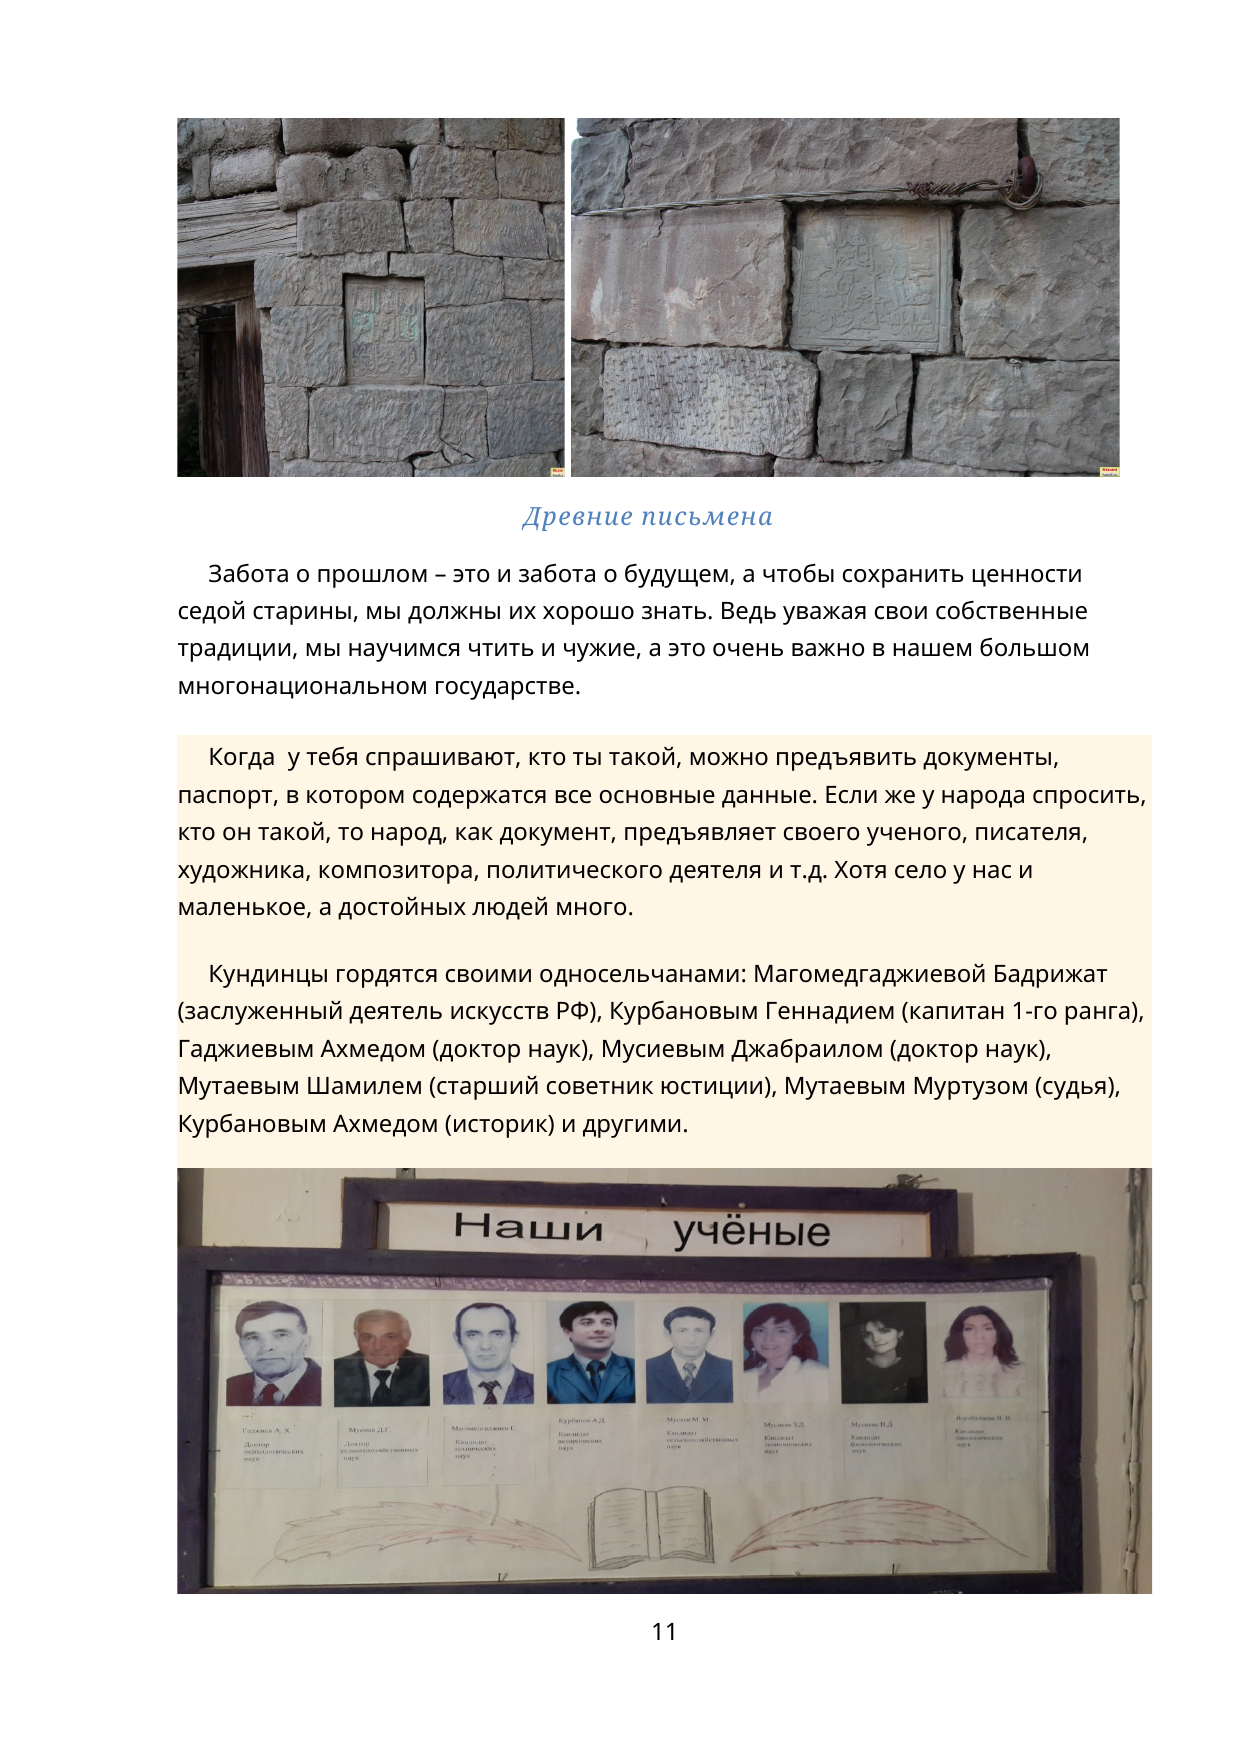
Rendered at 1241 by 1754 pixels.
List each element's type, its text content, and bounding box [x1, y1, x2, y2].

picture [571, 118, 1120, 477]
text Когда у тебя спрашивают, кто ты такой, можно предъявить документы, паспорт, в котором содержатся все основные данные. Если же у народа спросить, кто он такой, то народ, как документ, предъявляет своего ученого, писателя, художника, композитора, политического деятеля и т.д. Хотя село у нас и маленькое, а достойных людей много. [177, 735, 1152, 923]
picture [177, 118, 565, 477]
text Забота о прошлом – это и забота о будущем, а чтобы сохранить ценности седой старины, мы должны их хорошо знать. Ведь уважая свои собственные традиции, мы научимся чтить и чужие, а это очень важно в нашем большом многонациональном государстве. [177, 556, 1152, 701]
subtitle Древние письмена [177, 502, 1152, 531]
picture [177, 1168, 1153, 1594]
text Кундинцы гордятся своими односельчанами: Магомедгаджиевой Бадрижат (заслуженный деятель искусств РФ), Курбановым Геннадием (капитан 1-го ранга), Гаджиевым Ахмедом (доктор наук), Мусиевым Джабраилом (доктор наук), Мутаевым Шамилем (старший советник юстиции), Мутаевым Муртузом (судья), Курбановым Ахмедом (историк) и другими. [177, 952, 1152, 1139]
